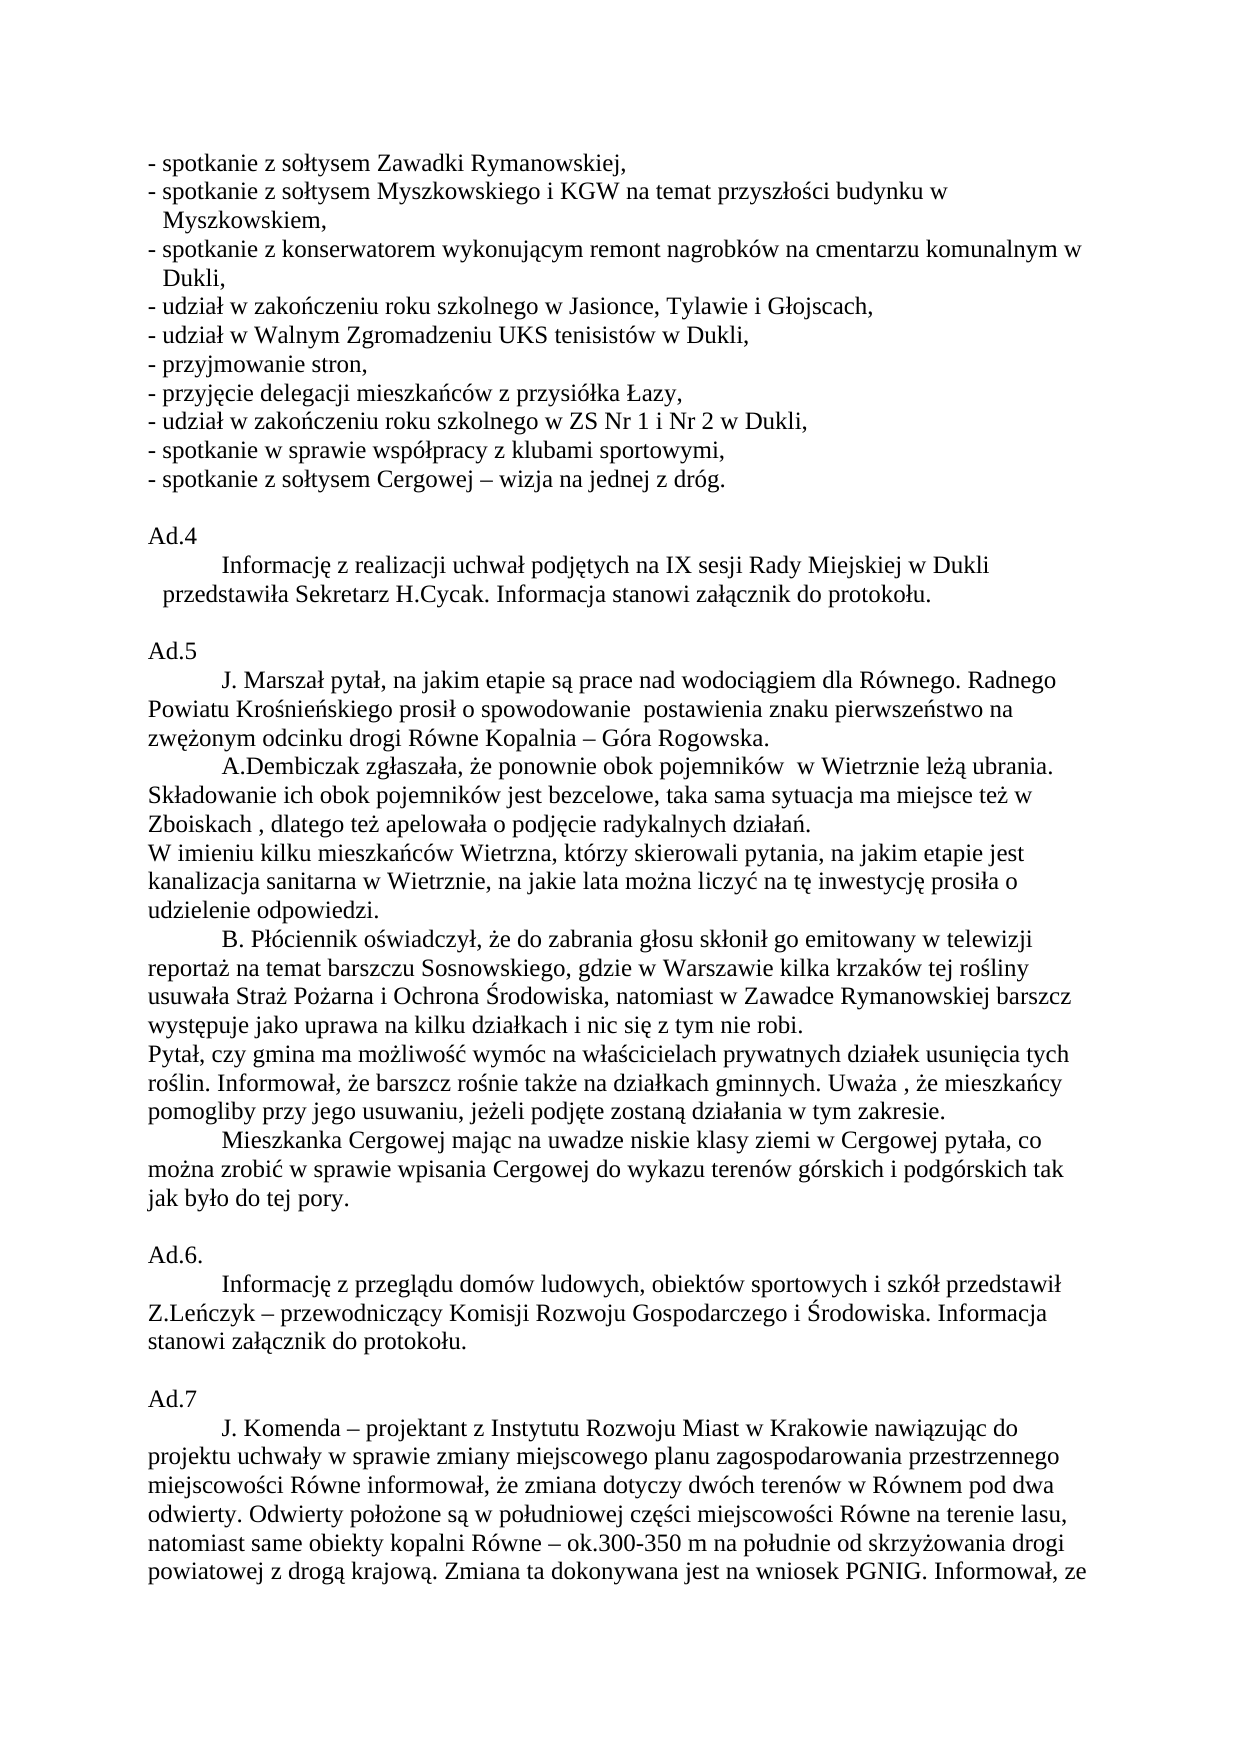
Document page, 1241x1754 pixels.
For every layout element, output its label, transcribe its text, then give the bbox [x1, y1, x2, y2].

text B. Płóciennik oświadczył, że do zabrania głosu skłonił go emitowany w telewizji reportaż na temat barszczu Sosnowskiego, gdzie w Warszawie kilka krzaków tej rośliny usuwała Straż Pożarna i Ochrona Środowiska, natomiast w Zawadce Rymanowskiej barszcz występuje jako uprawa na kilku działkach i nic się z tym nie robi. [148, 924, 1093, 1039]
text Mieszkanka Cergowej mając na uwadze niskie klasy ziemi w Cergowej pytała, co można zrobić w sprawie wpisania Cergowej do wykazu terenów górskich i podgórskich tak jak było do tej pory. [148, 1125, 1093, 1211]
text - przyjęcie delegacji mieszkańców z przysiółka Łazy, [148, 378, 1093, 406]
text W imieniu kilku mieszkańców Wietrzna, którzy skierowali pytania, na jakim etapie jest kanalizacja sanitarna w Wietrznie, na jakie lata można liczyć na tę inwestycję prosiła o udzielenie odpowiedzi. [148, 838, 1093, 924]
text A.Dembiczak zgłaszała, że ponownie obok pojemników w Wietrznie leżą ubrania. Składowanie ich obok pojemników jest bezcelowe, taka sama sytuacja ma miejsce też w Zboiskach , dlatego też apelowała o podjęcie radykalnych działań. [148, 751, 1093, 838]
text - spotkanie z sołtysem Cergowej – wizja na jednej z dróg. [148, 464, 1093, 493]
text - spotkanie z sołtysem Zawadki Rymanowskiej, [148, 148, 1093, 176]
text - spotkanie w sprawie współpracy z klubami sportowymi, [148, 435, 1093, 464]
text - przyjmowanie stron, [148, 349, 1093, 378]
text J. Marszał pytał, na jakim etapie są prace nad wodociągiem dla Równego. Radnego Powiatu Krośnieńskiego prosił o spowodowanie postawienia znaku pierwszeństwo na zwężonym odcinku drogi Równe Kopalnia – Góra Rogowska. [148, 665, 1093, 751]
text Informację z realizacji uchwał podjętych na IX sesji Rady Miejskiej w Dukli przedstawiła Sekretarz H.Cycak. Informacja stanowi załącznik do protokołu. [162, 550, 1093, 608]
text Ad.4 [148, 521, 1093, 550]
text - udział w zakończeniu roku szkolnego w ZS Nr 1 i Nr 2 w Dukli, [148, 406, 1093, 435]
text - spotkanie z sołtysem Myszkowskiego i KGW na temat przyszłości budynku w Myszkowskiem, [148, 176, 1093, 234]
text Pytał, czy gmina ma możliwość wymóc na właścicielach prywatnych działek usunięcia tych roślin. Informował, że barszcz rośnie także na działkach gminnych. Uważa , że mieszkańcy pomogliby przy jego usuwaniu, jeżeli podjęte zostaną działania w tym zakresie. [148, 1039, 1093, 1125]
text Ad.6. [148, 1240, 1093, 1269]
text - udział w Walnym Zgromadzeniu UKS tenisistów w Dukli, [148, 320, 1093, 349]
text Informację z przeglądu domów ludowych, obiektów sportowych i szkół przedstawił Z.Leńczyk – przewodniczący Komisji Rozwoju Gospodarczego i Środowiska. Informacja stanowi załącznik do protokołu. [148, 1269, 1093, 1355]
text Ad.5 [148, 636, 1093, 665]
text - udział w zakończeniu roku szkolnego w Jasionce, Tylawie i Głojscach, [148, 291, 1093, 320]
text Ad.7 [148, 1384, 1093, 1413]
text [148, 1413, 1093, 1585]
text - spotkanie z konserwatorem wykonującym remont nagrobków na cmentarzu komunalnym w Dukli, [148, 234, 1093, 291]
